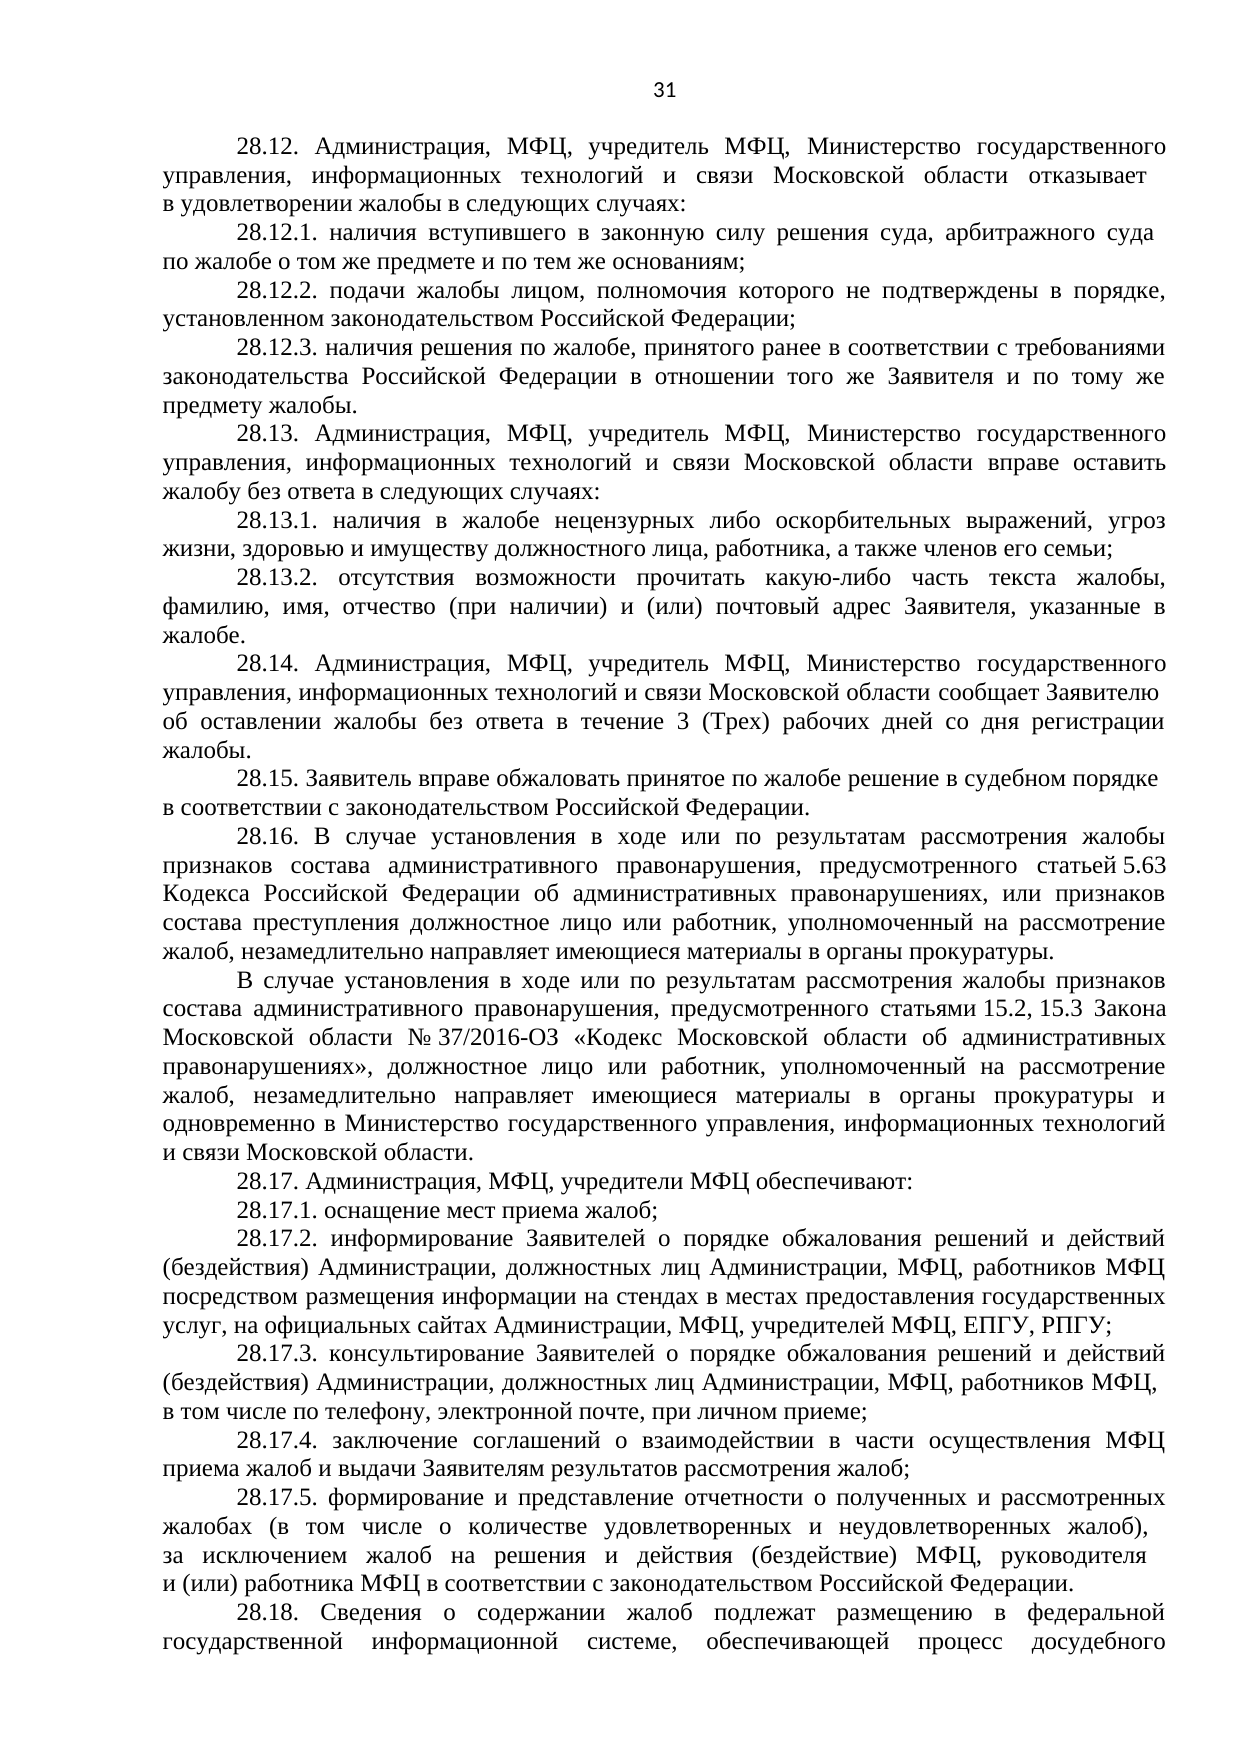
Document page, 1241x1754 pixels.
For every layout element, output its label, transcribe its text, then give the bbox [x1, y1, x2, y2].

text 28.13.2. отсутствия возможности прочитать какую-либо часть текста жалобы, фамилию, имя, отчество (при наличии) и (или) почтовый адрес Заявителя, указанные в жалобе. [162, 562, 1166, 648]
text 28.12. Администрация, МФЦ, учредитель МФЦ, Министерство государственного управления, информационных технологий и связи Московской области отказывает в удовлетворении жалобы в следующих случаях: [162, 131, 1166, 217]
text 28.17.2. информирование Заявителей о порядке обжалования решений и действий (бездействия) Администрации, должностных лиц Администрации, МФЦ, работников МФЦ посредством размещения информации на стендах в местах предоставления государственных услуг, на официальных сайтах Администрации, МФЦ, учредителей МФЦ, ЕПГУ, РПГУ; [162, 1223, 1166, 1338]
text 28.13. Администрация, МФЦ, учредитель МФЦ, Министерство государственного управления, информационных технологий и связи Московской области вправе оставить жалобу без ответа в следующих случаях: [162, 418, 1166, 505]
text 28.12.2. подачи жалобы лицом, полномочия которого не подтверждены в порядке, установленном законодательством Российской Федерации; [162, 275, 1166, 332]
text 28.15. Заявитель вправе обжаловать принятое по жалобе решение в судебном порядке в соответствии с законодательством Российской Федерации. [162, 763, 1166, 821]
text 28.17.1. оснащение мест приема жалоб; [162, 1195, 1166, 1223]
text В случае установления в ходе или по результатам рассмотрения жалобы признаков состава административного правонарушения, предусмотренного статьями 15.2, 15.3 Закона Московской области № 37/2016-ОЗ «Кодекс Московской области об административных правонарушениях», должностное лицо или работник, уполномоченный на рассмотрение жалоб, незамедлительно направляет имеющиеся материалы в органы прокуратуры и одновременно в Министерство государственного управления, информационных технологий и связи Московской области. [162, 965, 1166, 1166]
text 28.17.3. консультирование Заявителей о порядке обжалования решений и действий (бездействия) Администрации, должностных лиц Администрации, МФЦ, работников МФЦ, в том числе по телефону, электронной почте, при личном приеме; [162, 1338, 1166, 1425]
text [162, 1597, 1166, 1655]
text 28.16. В случае установления в ходе или по результатам рассмотрения жалобы признаков состава административного правонарушения, предусмотренного статьей 5.63 Кодекса Российской Федерации об административных правонарушениях, или признаков состава преступления должностное лицо или работник, уполномоченный на рассмотрение жалоб, незамедлительно направляет имеющиеся материалы в органы прокуратуры. [162, 821, 1166, 965]
text 28.17. Администрация, МФЦ, учредители МФЦ обеспечивают: [162, 1166, 1166, 1195]
text 28.12.1. наличия вступившего в законную силу решения суда, арбитражного суда по жалобе о том же предмете и по тем же основаниям; [162, 217, 1166, 275]
text 28.17.4. заключение соглашений о взаимодействии в части осуществления МФЦ приема жалоб и выдачи Заявителям результатов рассмотрения жалоб; [162, 1425, 1166, 1482]
text 28.14. Администрация, МФЦ, учредитель МФЦ, Министерство государственного управления, информационных технологий и связи Московской области сообщает Заявителю об оставлении жалобы без ответа в течение 3 (Трех) рабочих дней со дня регистрации жалобы. [162, 648, 1166, 763]
text 28.13.1. наличия в жалобе нецензурных либо оскорбительных выражений, угроз жизни, здоровью и имуществу должностного лица, работника, а также членов его семьи; [162, 505, 1166, 562]
text 28.12.3. наличия решения по жалобе, принятого ранее в соответствии с требованиями законодательства Российской Федерации в отношении того же Заявителя и по тому же предмету жалобы. [162, 332, 1166, 418]
text 28.17.5. формирование и представление отчетности о полученных и рассмотренных жалобах (в том числе о количестве удовлетворенных и неудовлетворенных жалоб), за исключением жалоб на решения и действия (бездействие) МФЦ, руководителя и (или) работника МФЦ в соответствии с законодательством Российской Федерации. [162, 1482, 1166, 1597]
